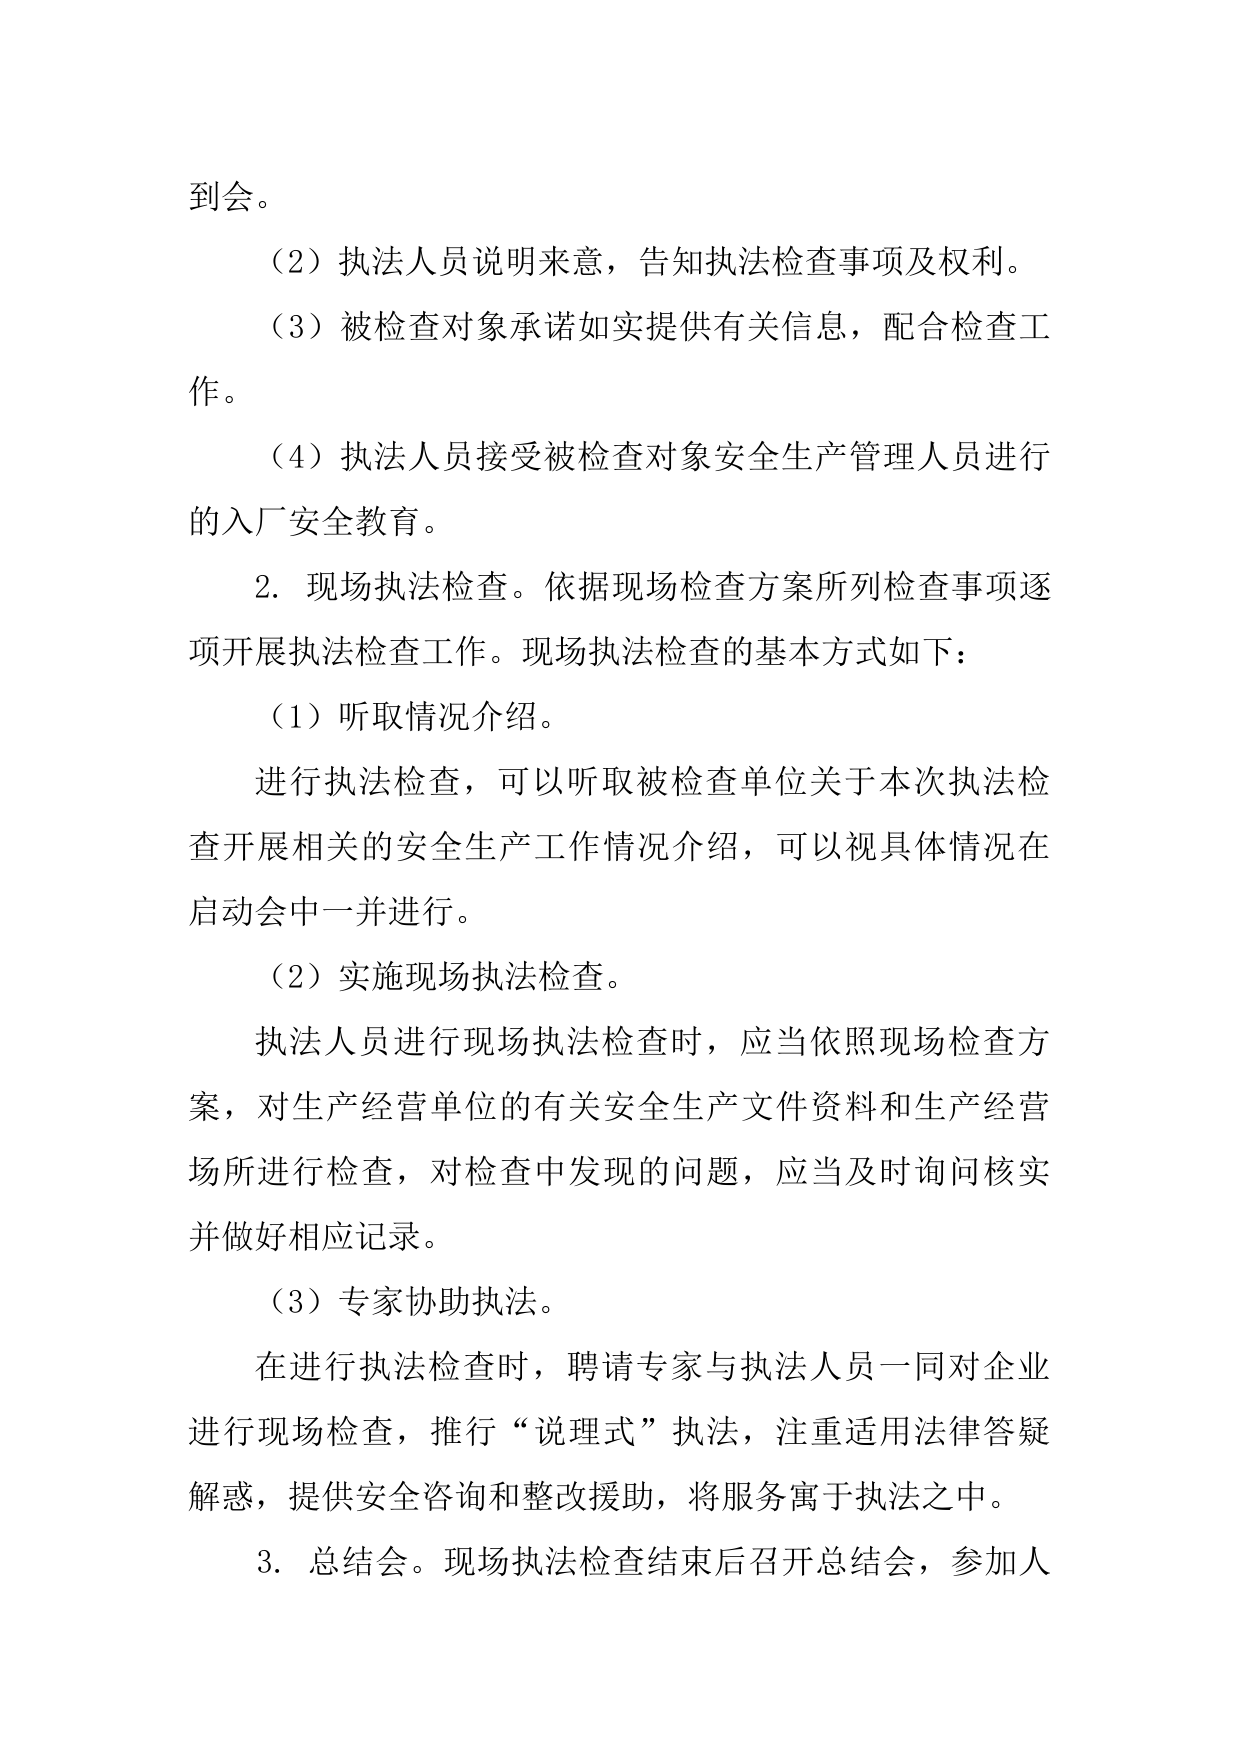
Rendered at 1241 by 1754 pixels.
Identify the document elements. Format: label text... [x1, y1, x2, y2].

text （2）实施现场执法检查。 [187, 942, 1053, 1007]
text （1）听取情况介绍。 [187, 682, 1053, 747]
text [187, 162, 1053, 227]
text （2）执法人员说明来意，告知执法检查事项及权利。 [187, 227, 1053, 292]
text （3）专家协助执法。 [187, 1267, 1053, 1332]
text 进行执法检查，可以听取被检查单位关于本次执法检查开展相关的安全生产工作情况介绍，可以视具体情况在启动会中一并进行。 [187, 747, 1053, 942]
text 2. 现场执法检查。依据现场检查方案所列检查事项逐项开展执法检查工作。现场执法检查的基本方式如下： [187, 552, 1053, 682]
text （3）被检查对象承诺如实提供有关信息，配合检查工作。 [187, 292, 1053, 422]
text 在进行执法检查时，聘请专家与执法人员一同对企业进行现场检查，推行“说理式”执法，注重适用法律答疑解惑，提供安全咨询和整改援助，将服务寓于执法之中。 [187, 1332, 1053, 1527]
text 执法人员进行现场执法检查时，应当依照现场检查方案，对生产经营单位的有关安全生产文件资料和生产经营场所进行检查，对检查中发现的问题，应当及时询问核实，并做好相应记录。 [187, 1007, 1053, 1267]
text （4）执法人员接受被检查对象安全生产管理人员进行的入厂安全教育。 [187, 422, 1053, 552]
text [187, 1527, 1053, 1592]
